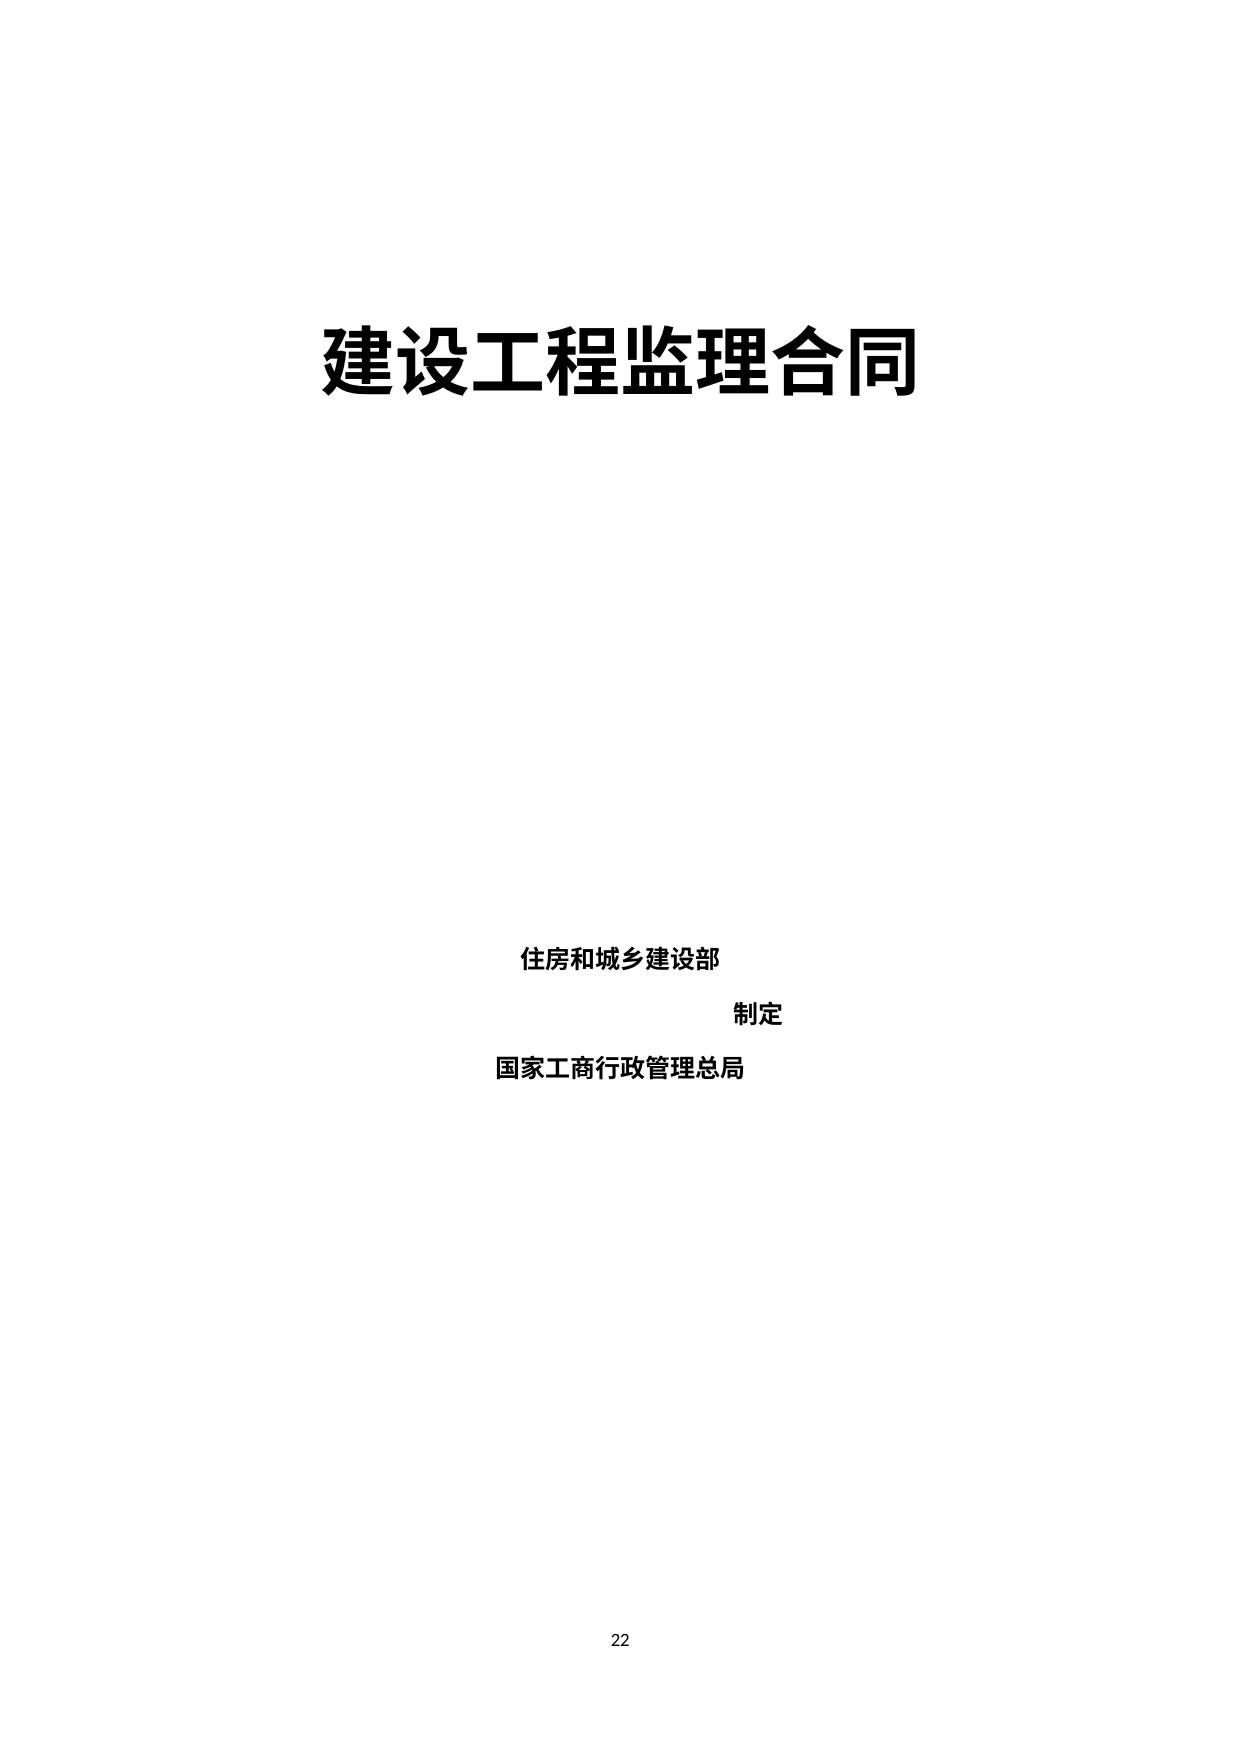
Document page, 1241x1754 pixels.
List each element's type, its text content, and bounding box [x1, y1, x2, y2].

text 住房和城乡建设部 [136, 940, 1104, 976]
text 国家工商行政管理总局 [136, 1048, 1104, 1085]
text 建设工程监理合同 [136, 302, 1104, 411]
text 制定 [136, 994, 1104, 1030]
